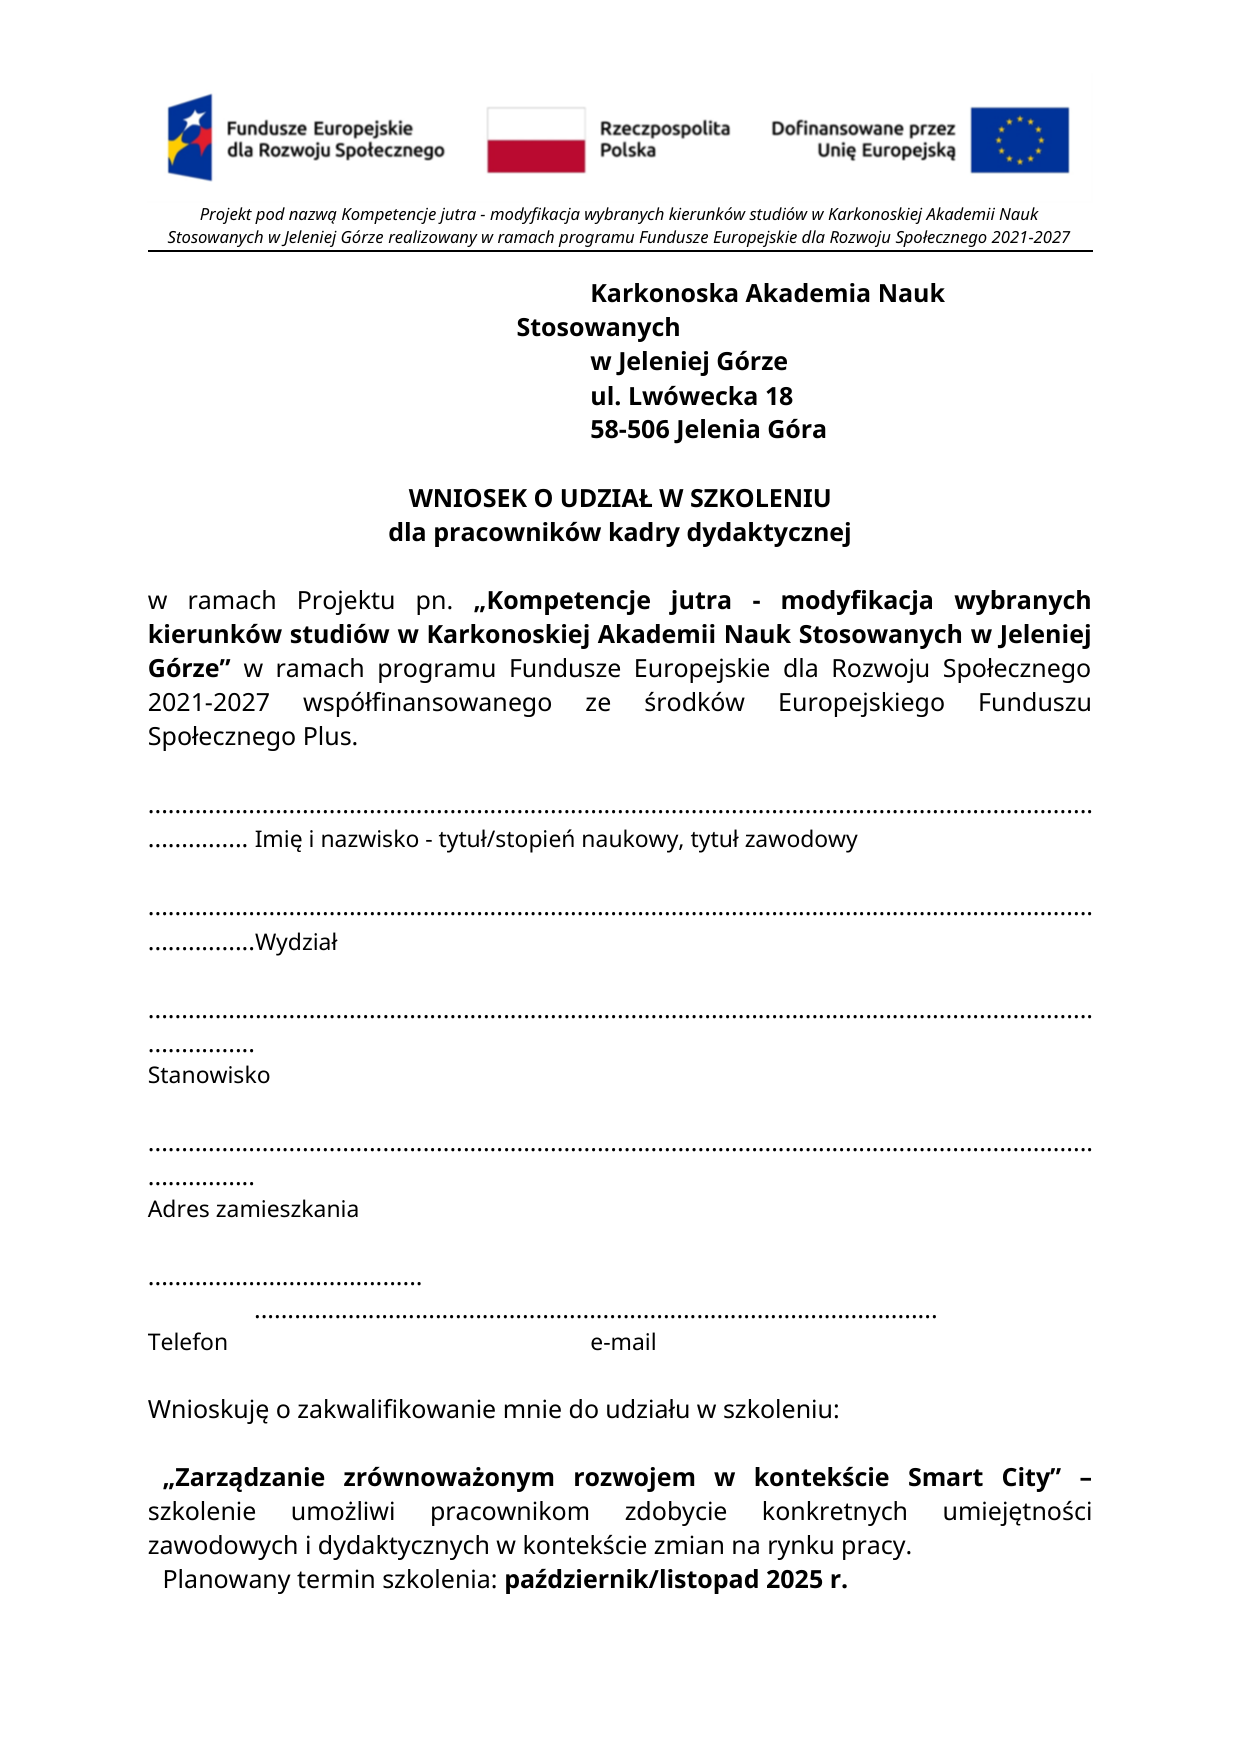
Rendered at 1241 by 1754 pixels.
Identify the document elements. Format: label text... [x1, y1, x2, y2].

text w ramach Projektu pn. „Kompetencje jutra - modyfikacja wybranych kierunków studiów w Karkonoskiej Akademii Nauk Stosowanych w Jeleniej Górze” w ramach programu Fundusze Europejskie dla Rozwoju Społecznego 2021-2027 współfinansowanego ze środków Europejskiego Funduszu Społecznego Plus. [148, 582, 1093, 753]
text ............................................................................................................................................................ Imię i nazwisko - tytuł/stopień naukowy, tytuł zawodowy [148, 787, 1093, 855]
text .............................................................................................................................................................Wydział [148, 889, 1093, 957]
text Stanowisko [148, 1059, 1093, 1091]
text Telefon e-mail [148, 1326, 1093, 1357]
text ............................................................................................................................................................. [148, 991, 1093, 1059]
text dla pracowników kadry dydaktycznej [148, 514, 1093, 548]
text Karkonoska Akademia Nauk Stosowanych [516, 276, 1093, 344]
text ul. Lwówecka 18 [516, 378, 1093, 412]
text ......................................... ...................................................................................................... [148, 1258, 1093, 1326]
text WNIOSEK O UDZIAŁ W SZKOLENIU [148, 480, 1093, 514]
text 58-506 Jelenia Góra [590, 412, 1093, 446]
text w Jeleniej Górze [516, 344, 1093, 378]
text Planowany termin szkolenia: październik/listopad 2025 r. [162, 1562, 1093, 1596]
text Adres zamieszkania [148, 1193, 1093, 1224]
text Wnioskuję o zakwalifikowanie mnie do udziału w szkoleniu: [148, 1392, 1093, 1426]
text ............................................................................................................................................................. [148, 1125, 1093, 1193]
list „Zarządzanie zrównoważonym rozwojem w kontekście Smart City” – szkolenie umożliwi pracownikom zdobycie konkretnych umiejętności zawodowych i dydaktycznych w kontekście zmian na rynku pracy. [148, 1460, 1093, 1562]
picture [147, 73, 1093, 203]
